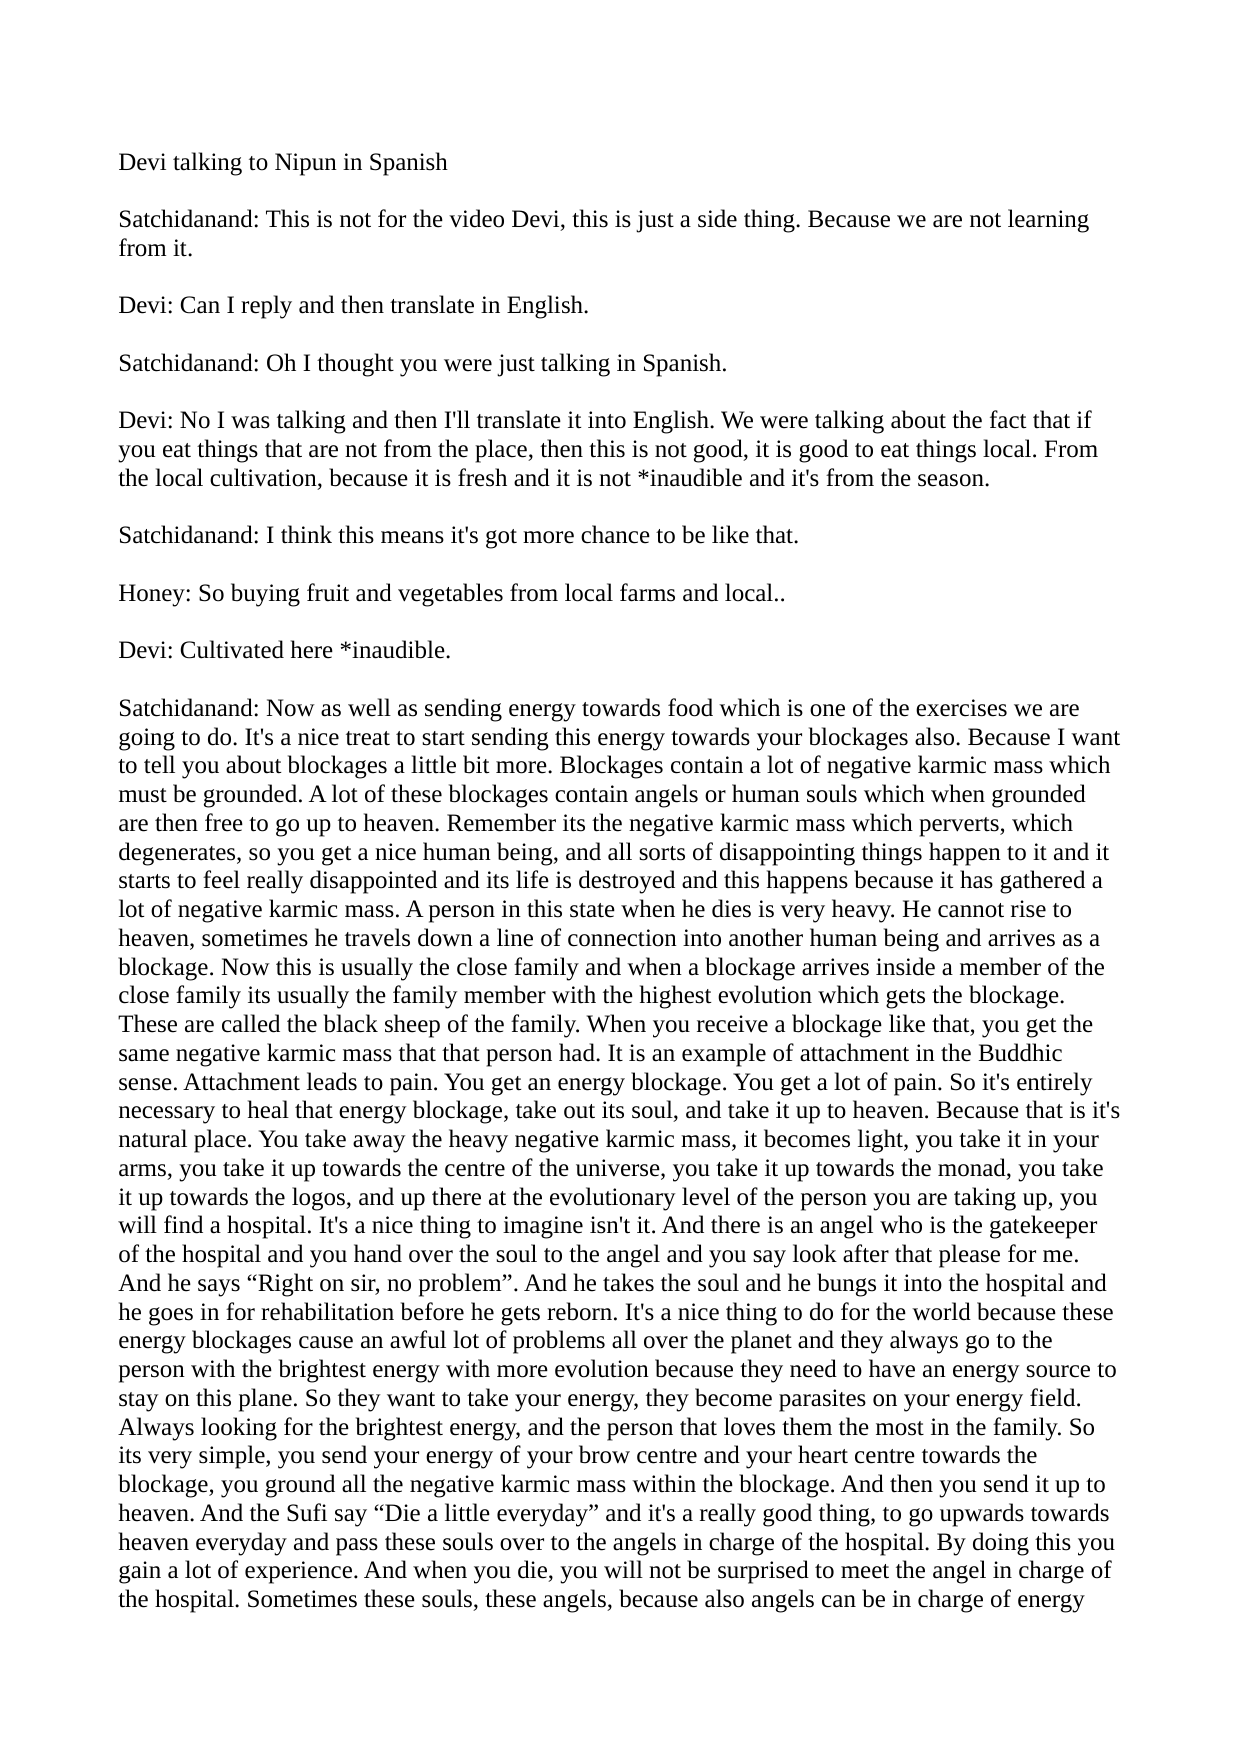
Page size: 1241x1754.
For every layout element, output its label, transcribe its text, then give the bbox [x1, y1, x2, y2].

text Satchidanand: I think this means it's got more chance to be like that. [118, 521, 1122, 549]
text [118, 693, 1122, 1613]
text Devi: Can I reply and then translate in English. [118, 291, 1122, 319]
text Devi: No I was talking and then I'll translate it into English. We were talking about the fact that if you eat things that are not from the place, then this is not good, it is good to eat things local. From the local cultivation, because it is fresh and it is not *inaudible and it's from the season. [118, 406, 1122, 492]
text Devi talking to Nipun in Spanish [118, 147, 1122, 176]
text Honey: So buying fruit and vegetables from local farms and local.. [118, 578, 1122, 607]
text Satchidanand: This is not for the video Devi, this is just a side thing. Because we are not learning from it. [118, 204, 1122, 262]
text Satchidanand: Oh I thought you were just talking in Spanish. [118, 348, 1122, 377]
text Devi: Cultivated here *inaudible. [118, 636, 1122, 664]
